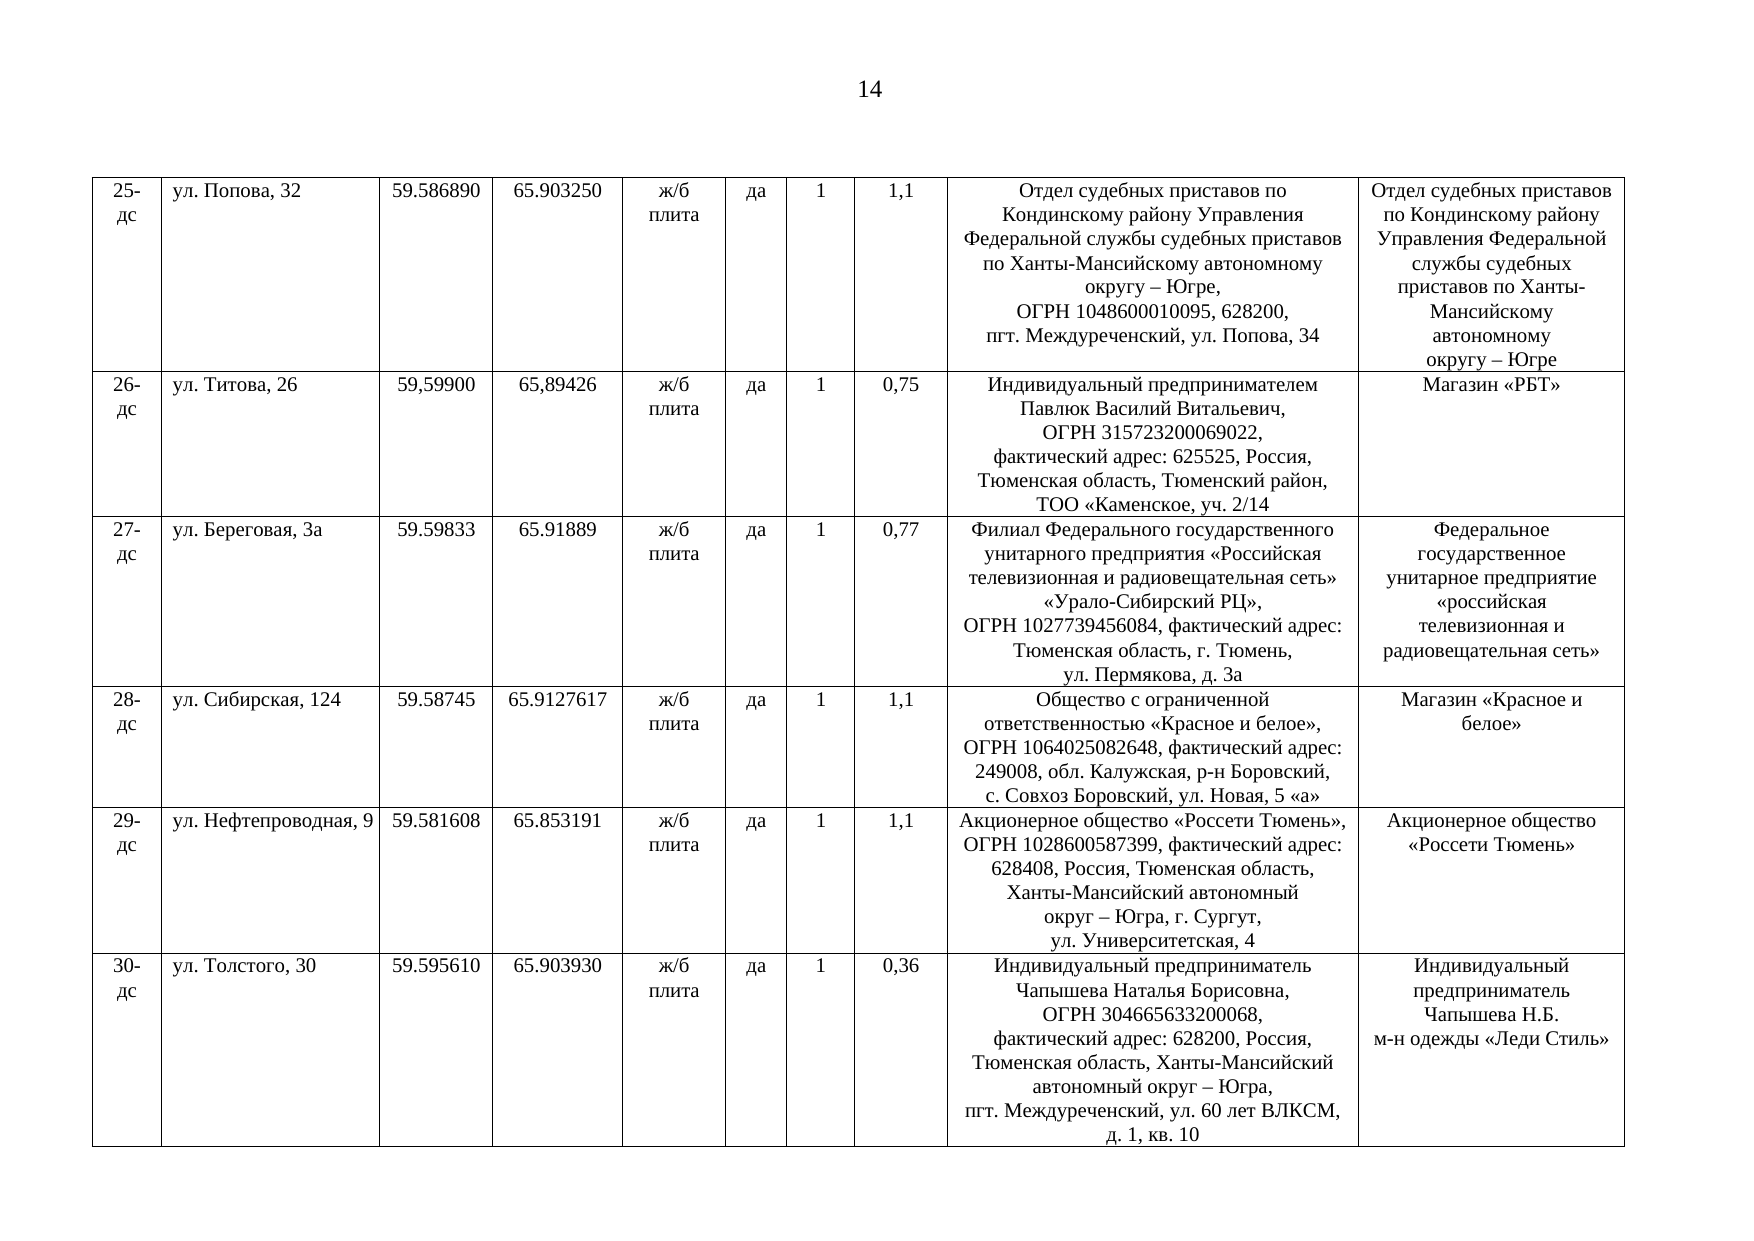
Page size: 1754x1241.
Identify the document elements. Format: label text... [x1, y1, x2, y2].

table_cell ул. Нефтепроводная, 9 [162, 808, 379, 952]
table_cell да [726, 687, 786, 807]
table_cell ж/б плита [623, 178, 725, 371]
table_cell 1,1 [855, 178, 947, 371]
table_cell да [726, 178, 786, 371]
table_cell 59.581608 [380, 808, 492, 952]
table_cell Отдел судебных приставов по Кондинскому району Управления Федеральной службы судебных приставов по Ханты-Мансийскому автономному округу – Югре [1359, 178, 1624, 371]
table_cell да [726, 372, 786, 516]
table_cell 1 [787, 954, 854, 1146]
table_cell 59.58745 [380, 687, 492, 807]
table_cell 1 [787, 372, 854, 516]
table_cell 26-дс [93, 372, 161, 516]
table_cell 0,77 [855, 517, 947, 686]
table_cell Федеральное государственное унитарное предприятие «российская телевизионная и радиовещательная сеть» [1359, 517, 1624, 686]
table_cell Индивидуальный предприниматель Чапышева Наталья Борисовна, ОГРН 304665633200068, фактический адрес: 628200, Россия, Тюменская область, Ханты-Мансийский автономный округ – Югра, пгт. Междуреченский, ул. 60 лет ВЛКСМ, д. 1, кв. 10 [948, 954, 1358, 1146]
table_cell ж/б плита [623, 517, 725, 686]
table_cell Магазин «Красное и белое» [1359, 687, 1624, 807]
table_cell 0,36 [855, 954, 947, 1146]
table_cell Филиал Федерального государственного унитарного предприятия «Российская телевизионная и радиовещательная сеть» «Урало-Сибирский РЦ», ОГРН 1027739456084, фактический адрес: Тюменская область, г. Тюмень, ул. Пермякова, д. 3а [948, 517, 1358, 686]
table_cell 27-дс [93, 517, 161, 686]
table_cell ж/б плита [623, 687, 725, 807]
table_cell ул. Сибирская, 124 [162, 687, 379, 807]
table_cell Общество с ограниченной ответственностью «Красное и белое», ОГРН 1064025082648, фактический адрес: 249008, обл. Калужская, р-н Боровский, с. Совхоз Боровский, ул. Новая, 5 «а» [948, 687, 1358, 807]
table_cell 1 [787, 178, 854, 371]
table_cell Индивидуальный предприниматель Чапышева Н.Б. м-н одежды «Леди Стиль» [1359, 954, 1624, 1146]
table_cell 1 [787, 687, 854, 807]
table_cell 0,75 [855, 372, 947, 516]
table_cell Акционерное общество «Россети Тюмень» [1359, 808, 1624, 952]
table_cell ул. Попова, 32 [162, 178, 379, 371]
table_cell 65.903250 [493, 178, 622, 371]
table_cell 59.59833 [380, 517, 492, 686]
table_cell 25-дс [93, 178, 161, 371]
table_cell ж/б плита [623, 372, 725, 516]
table_cell 59.595610 [380, 954, 492, 1146]
table_cell Индивидуальный предпринимателем Павлюк Василий Витальевич, ОГРН 315723200069022, фактический адрес: 625525, Россия, Тюменская область, Тюменский район, ТОО «Каменское, уч. 2/14 [948, 372, 1358, 516]
table_cell 1,1 [855, 687, 947, 807]
table_cell 1,1 [855, 808, 947, 952]
table_cell 65.903930 [493, 954, 622, 1146]
table_cell ул. Береговая, 3а [162, 517, 379, 686]
table_cell 59,59900 [380, 372, 492, 516]
table_cell ул. Толстого, 30 [162, 954, 379, 1146]
table_cell 30-дс [93, 954, 161, 1146]
table_cell да [726, 808, 786, 952]
table_cell да [726, 517, 786, 686]
table_cell 65.9127617 [493, 687, 622, 807]
table_cell 1 [787, 517, 854, 686]
table_cell Акционерное общество «Россети Тюмень», ОГРН 1028600587399, фактический адрес: 628408, Россия, Тюменская область, Ханты-Мансийский автономный округ – Югра, г. Сургут, ул. Университетская, 4 [948, 808, 1358, 952]
table_cell ж/б плита [623, 808, 725, 952]
table_cell 59.586890 [380, 178, 492, 371]
table_cell 65.91889 [493, 517, 622, 686]
table_cell 28-дс [93, 687, 161, 807]
table_cell ул. Титова, 26 [162, 372, 379, 516]
table_cell ж/б плита [623, 954, 725, 1146]
table_cell 29-дс [93, 808, 161, 952]
table_cell Магазин «РБТ» [1359, 372, 1624, 516]
table_cell да [726, 954, 786, 1146]
table_cell Отдел судебных приставов по Кондинскому району Управления Федеральной службы судебных приставов по Ханты-Мансийскому автономному округу – Югре, ОГРН 1048600010095, 628200, пгт. Междуреченский, ул. Попова, 34 [948, 178, 1358, 371]
table_cell 1 [787, 808, 854, 952]
table_cell 65,89426 [493, 372, 622, 516]
table_cell 65.853191 [493, 808, 622, 952]
